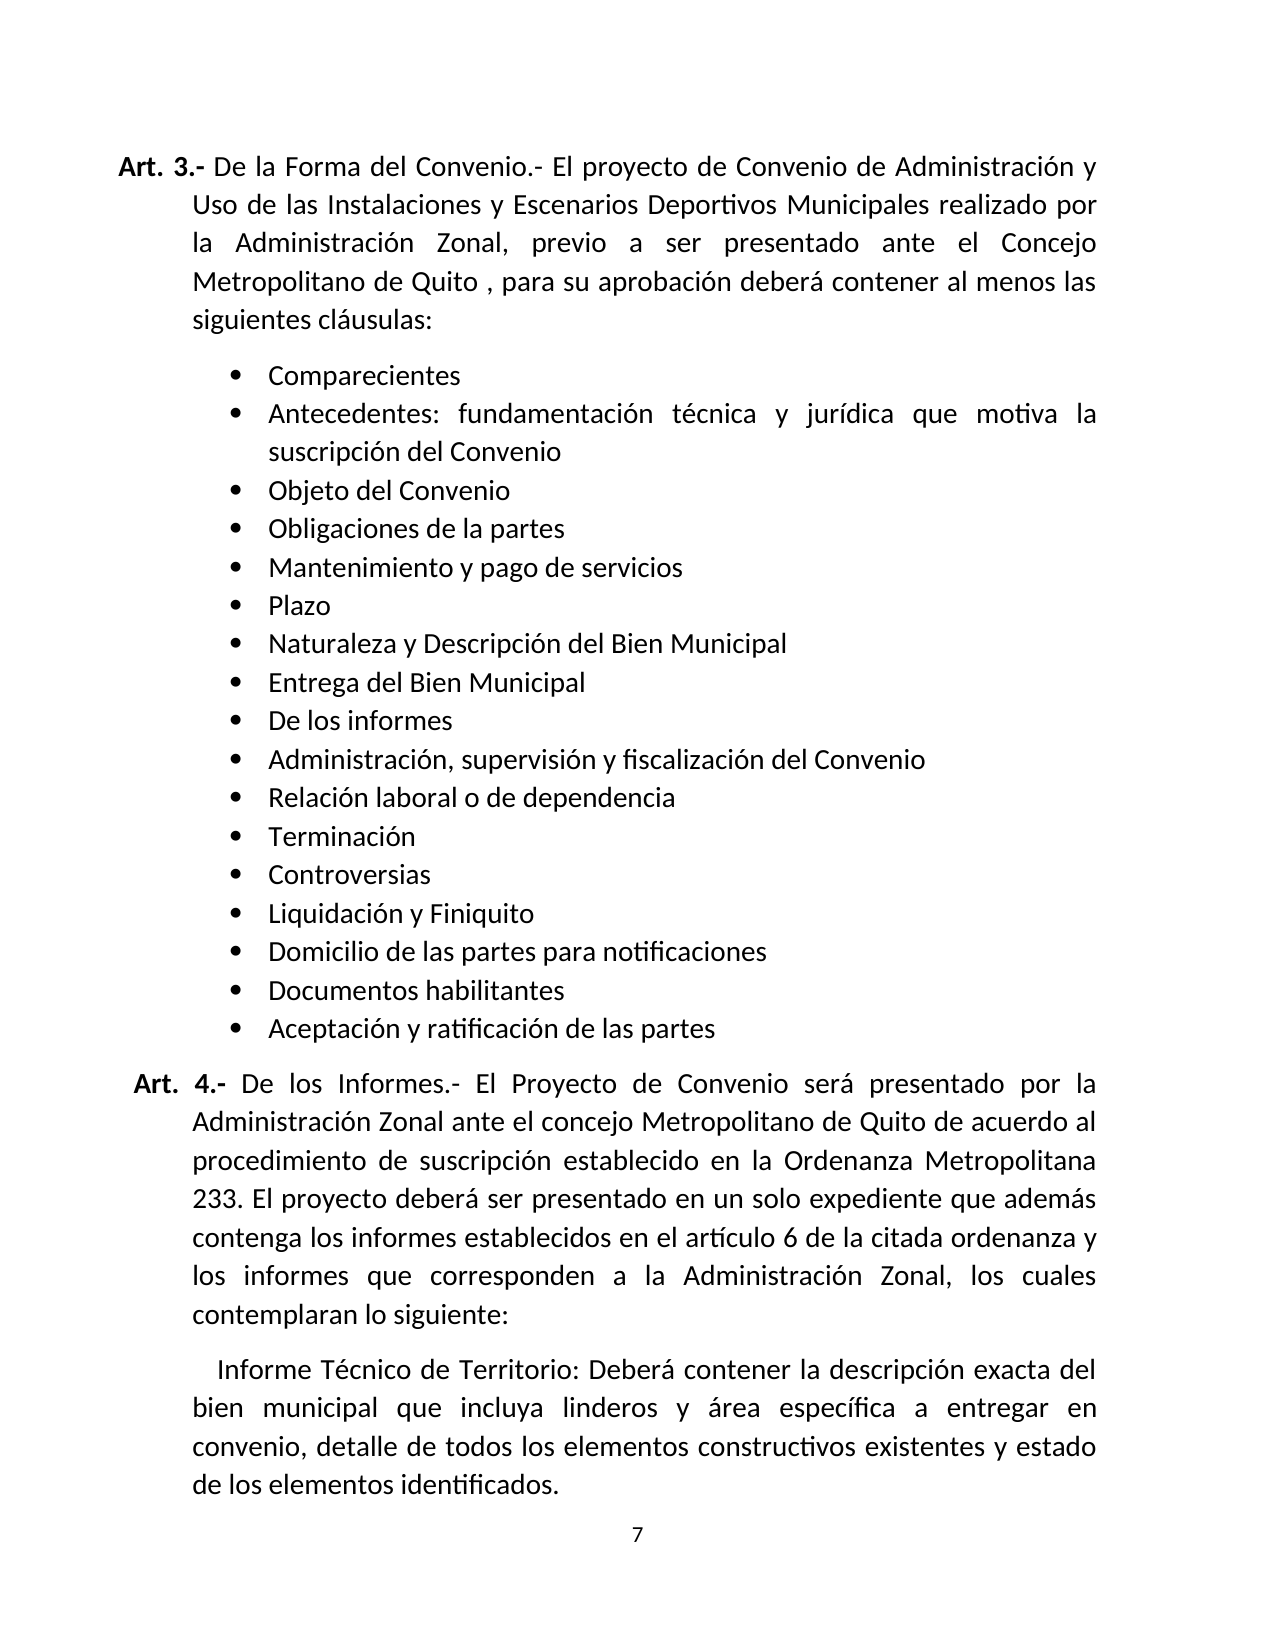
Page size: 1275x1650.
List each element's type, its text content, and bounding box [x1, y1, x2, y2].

text Art. 3.- De la Forma del Convenio.- El proyecto de Convenio de Administración y Uso de las Instalaciones y Escenarios Deportivos Municipales realizado por la Administración Zonal, previo a ser presentado ante el Concejo Metropolitano de Quito , para su aprobación deberá contener al menos las siguientes cláusulas: [118, 148, 1098, 337]
list De los informes [231, 702, 1098, 738]
list Controversias [231, 856, 1098, 892]
list Domicilio de las partes para notificaciones [231, 933, 1098, 969]
list Entrega del Bien Municipal [231, 664, 1098, 700]
list Objeto del Convenio [231, 472, 1098, 507]
list Plazo [231, 587, 1098, 623]
list Comparecientes [231, 357, 1098, 392]
list Mantenimiento y pago de servicios [231, 549, 1098, 584]
list Antecedentes: fundamentación técnica y jurídica que motiva la suscripción del Convenio [231, 395, 1098, 469]
text Art. 4.- De los Informes.- El Proyecto de Convenio será presentado por la Administración Zonal ante el concejo Metropolitano de Quito de acuerdo al procedimiento de suscripción establecido en la Ordenanza Metropolitana 233. El proyecto deberá ser presentado en un solo expediente que además contenga los informes establecidos en el artículo 6 de la citada ordenanza y los informes que corresponden a la Administración Zonal, los cuales contemplaran lo siguiente: [118, 1065, 1098, 1331]
list Documentos habilitantes [231, 972, 1098, 1007]
list Obligaciones de la partes [231, 510, 1098, 546]
list Naturaleza y Descripción del Bien Municipal [231, 626, 1098, 661]
text Informe Técnico de Territorio: Deberá contener la descripción exacta del bien municipal que incluya linderos y área específica a entregar en convenio, detalle de todos los elementos constructivos existentes y estado de los elementos identificados. [118, 1351, 1098, 1502]
list Administración, supervisión y fiscalización del Convenio [231, 741, 1098, 777]
list Terminación [231, 818, 1098, 853]
list Relación laboral o de dependencia [231, 779, 1098, 815]
list Aceptación y ratificación de las partes [231, 1010, 1098, 1046]
list Liquidación y Finiquito [231, 895, 1098, 930]
